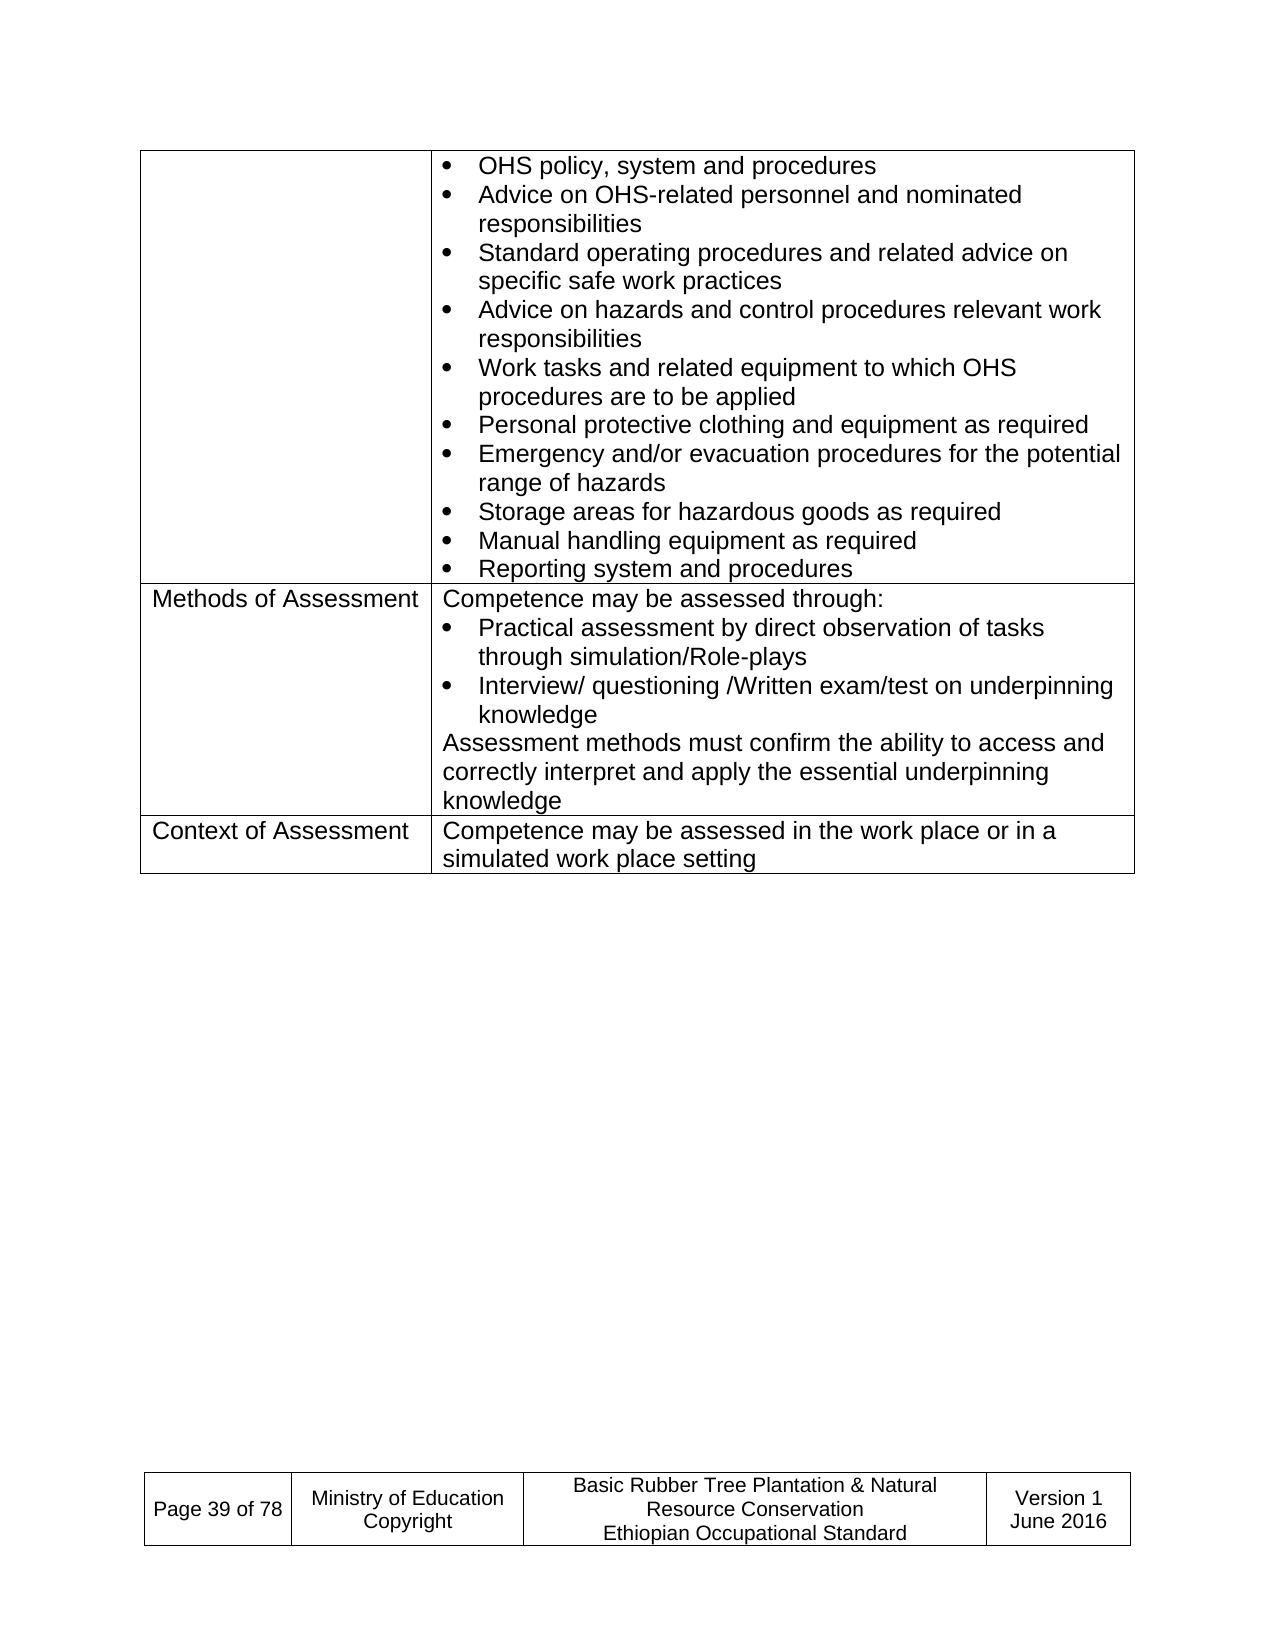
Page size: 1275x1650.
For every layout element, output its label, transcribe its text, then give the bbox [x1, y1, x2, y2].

table_cell Methods of Assessment [141, 584, 431, 814]
table_cell Context of Assessment [141, 816, 431, 873]
table_cell Competence may be assessed in the work place or in a simulated work place setting [432, 816, 1134, 873]
table_cell Competence may be assessed through: Practical assessment by direct observation of tasks through simulation/Role-plays Interview/ questioning /Written exam/test on underpinning knowledge Assessment methods must confirm the ability to access and correctly interpret and apply the essential underpinning knowledge [432, 584, 1134, 814]
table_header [432, 151, 1134, 583]
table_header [141, 151, 431, 583]
